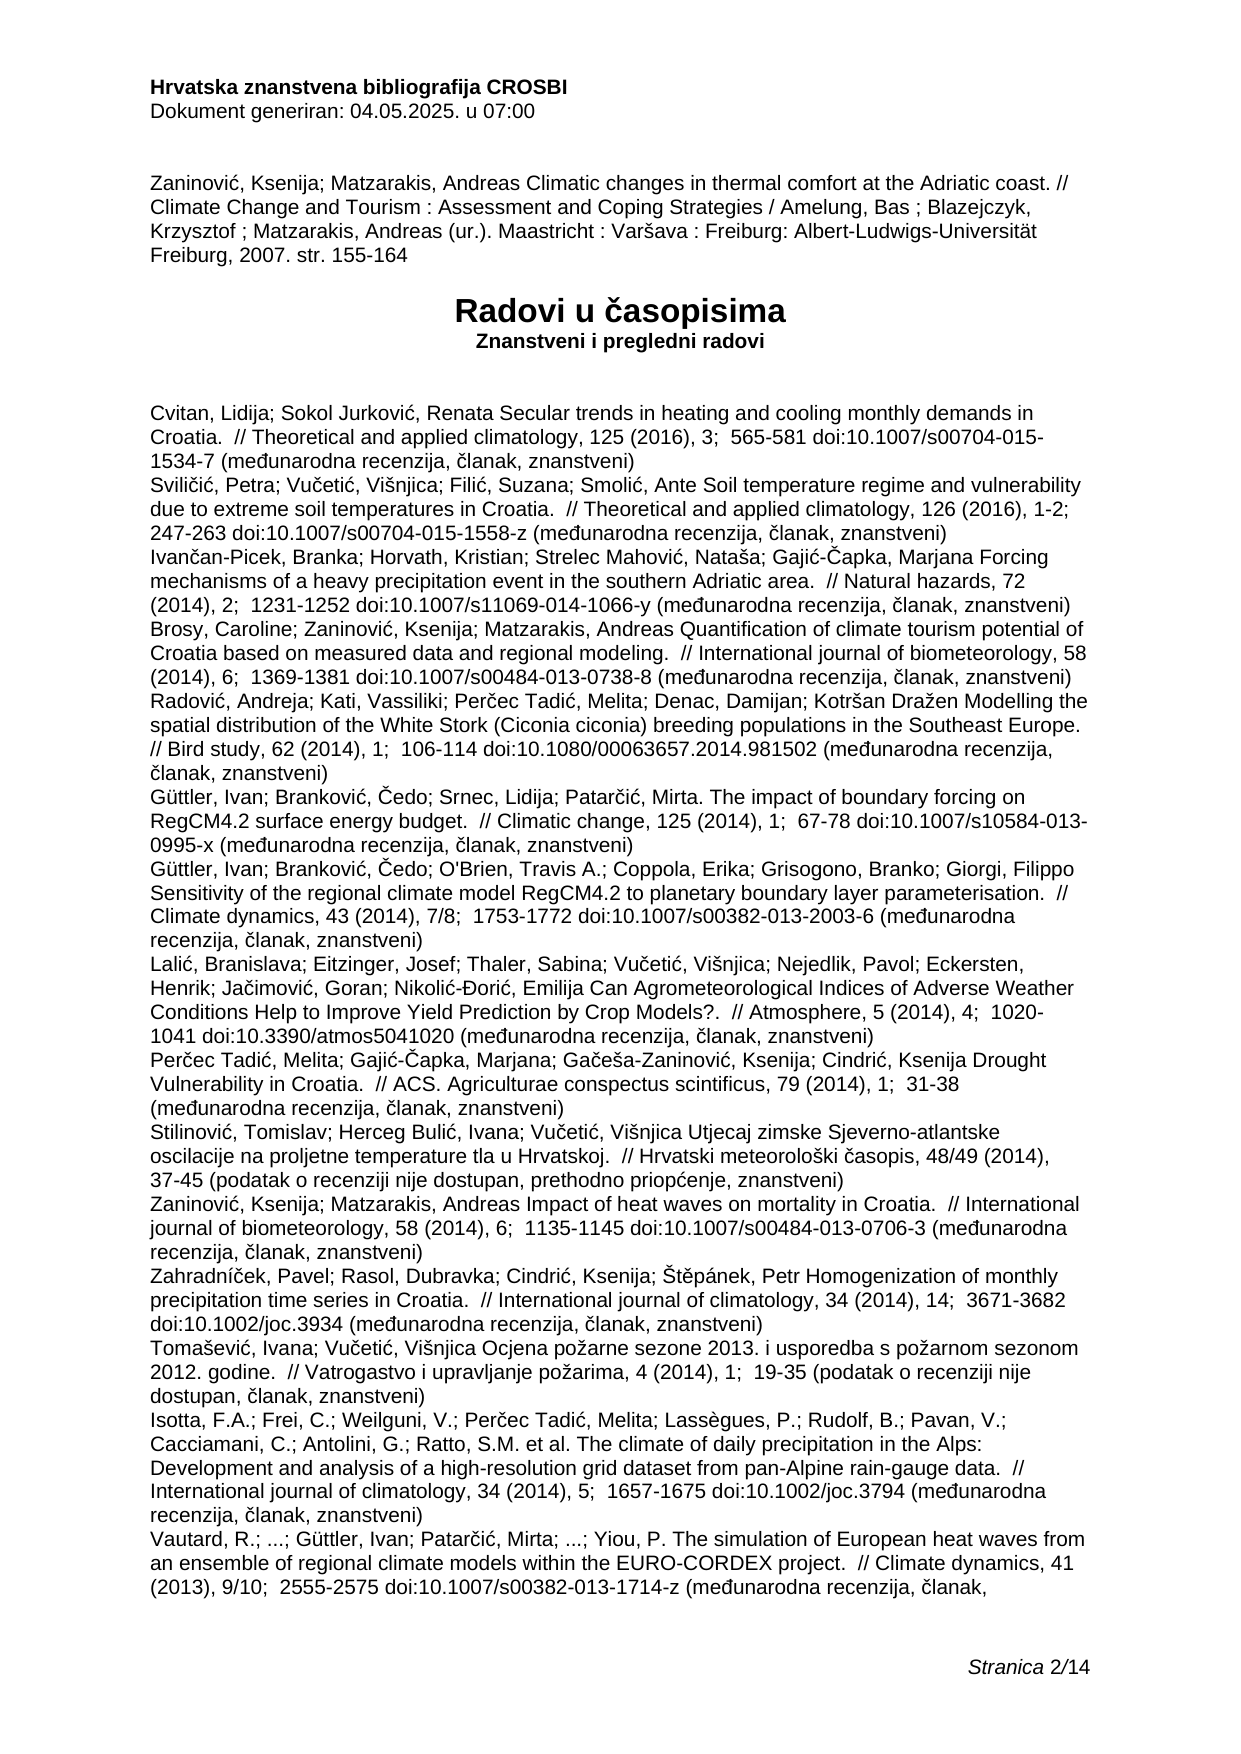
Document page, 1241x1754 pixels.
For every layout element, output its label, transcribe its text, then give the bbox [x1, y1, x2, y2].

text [150, 1527, 1090, 1599]
text Isotta, F.A.; Frei, C.; Weilguni, V.; Perčec Tadić, Melita; Lassègues, P.; Rudolf, B.; Pavan, V.; Cacciamani, C.; Antolini, G.; Ratto, S.M. et al. [150, 1407, 1090, 1527]
text Zaninović, Ksenija; Matzarakis, Andreas [150, 1192, 1090, 1264]
text Zahradníček, Pavel; Rasol, Dubravka; Cindrić, Ksenija; Štěpánek, Petr [150, 1264, 1090, 1336]
text Perčec Tadić, Melita; Gajić-Čapka, Marjana; Gačeša-Zaninović, Ksenija; Cindrić, Ksenija [150, 1048, 1090, 1120]
text Cvitan, Lidija; Sokol Jurković, Renata [150, 401, 1090, 473]
text Lalić, Branislava; Eitzinger, Josef; Thaler, Sabina; Vučetić, Višnjica; Nejedlik, Pavol; Eckersten, Henrik; Jačimović, Goran; Nikolić-Đorić, Emilija [150, 952, 1090, 1048]
text Güttler, Ivan; Branković, Čedo; O'Brien, Travis A.; Coppola, Erika; Grisogono, Branko; Giorgi, Filippo [150, 856, 1090, 952]
subtitle Znanstveni i pregledni radovi [150, 329, 1090, 353]
text Güttler, Ivan; Branković, Čedo; Srnec, Lidija; Patarčić, Mirta. [150, 784, 1090, 856]
text Radović, Andreja; Kati, Vassiliki; Perčec Tadić, Melita; Denac, Damijan; Kotršan Dražen [150, 689, 1090, 784]
text Zaninović, Ksenija; Matzarakis, Andreas [150, 171, 1090, 267]
text Sviličić, Petra; Vučetić, Višnjica; Filić, Suzana; Smolić, Ante [150, 473, 1090, 545]
text Brosy, Caroline; Zaninović, Ksenija; Matzarakis, Andreas [150, 617, 1090, 689]
text Ivančan-Picek, Branka; Horvath, Kristian; Strelec Mahović, Nataša; Gajić-Čapka, Marjana [150, 545, 1090, 617]
text Stilinović, Tomislav; Herceg Bulić, Ivana; Vučetić, Višnjica [150, 1120, 1090, 1192]
text Tomašević, Ivana; Vučetić, Višnjica [150, 1336, 1090, 1407]
subtitle Radovi u časopisima [150, 291, 1090, 329]
